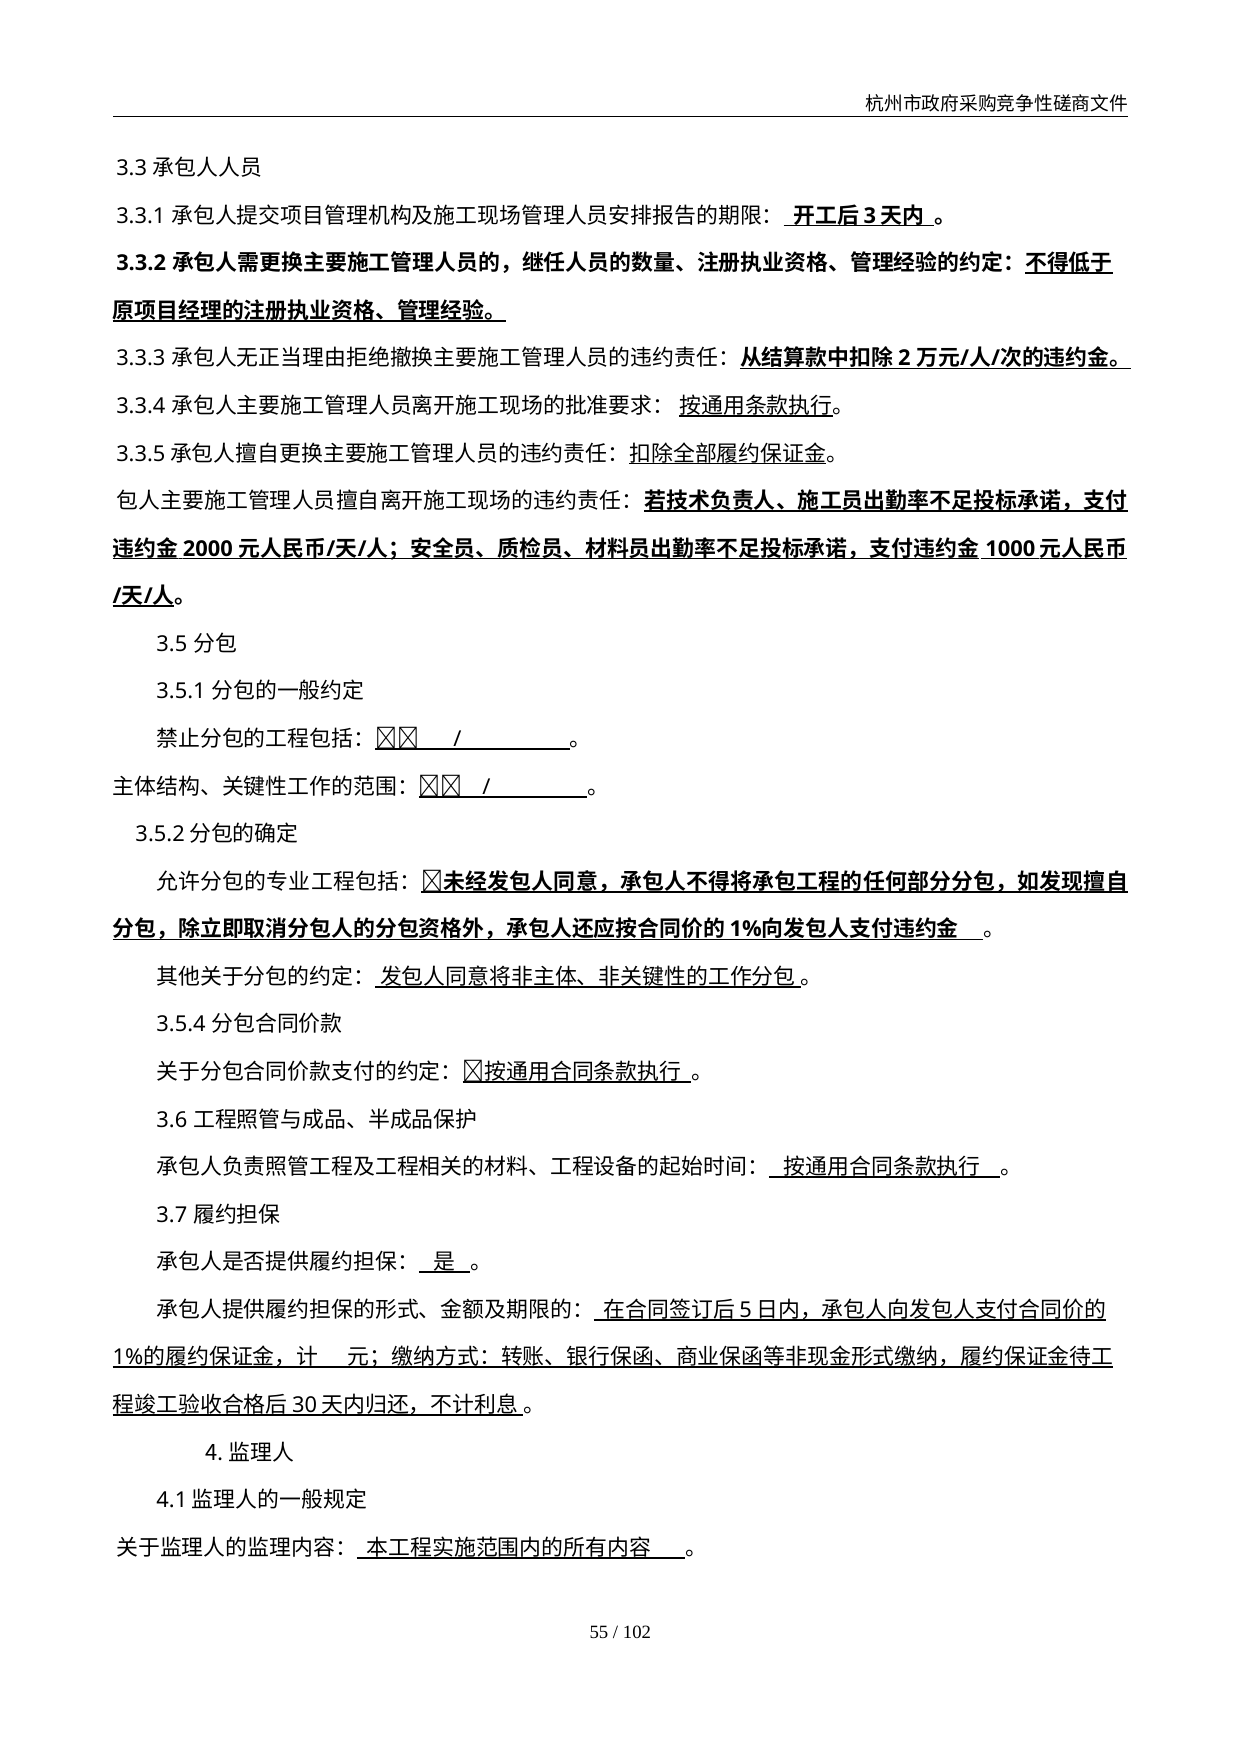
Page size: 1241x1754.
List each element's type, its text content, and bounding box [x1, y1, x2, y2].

text 包人主要施工管理人员擅自离开施工现场的违约责任：若技术负责人、施工员出勤率不足投标承诺，支付违约金2000 元人民币/天/人；安全员、质检员、材料员出勤率不足投标承诺，支付违约金1000元人民币/天/人。 [112, 483, 1128, 610]
text 3.3.5承包人擅自更换主要施工管理人员的违约责任：扣除全部履约保证金。 [112, 436, 1128, 467]
text 3.3.1 承包人提交项目管理机构及施工现场管理人员安排报告的期限： 开工后3天内 。 [112, 198, 1128, 229]
text 3.5 分包 [112, 626, 1128, 658]
text 3.3.3 承包人无正当理由拒绝撤换主要施工管理人员的违约责任：从结算款中扣除 2 万元/人/次的违约金。 [112, 340, 1128, 372]
text 3.5.1 分包的一般约定 [112, 673, 1128, 705]
text 3.5.4 分包合同价款 [112, 1006, 1128, 1038]
subtitle 4. 监理人 [202, 1434, 1128, 1466]
text 3.3 承包人人员 [112, 150, 1128, 182]
text 3.6 工程照管与成品、半成品保护 [112, 1102, 1128, 1133]
text 关于分包合同价款支付的约定：按通用合同条款执行 。 [112, 1054, 1128, 1086]
text 其他关于分包的约定： 发包人同意将非主体、非关键性的工作分包 。 [112, 959, 1128, 991]
text 3.7 履约担保 [112, 1197, 1128, 1228]
text 允许分包的专业工程包括：未经发包人同意，承包人不得将承包工程的任何部分分包，如发现擅自分包，除立即取消分包人的分包资格外，承包人还应按合同价的1%向发包人支付违约金 。 [112, 864, 1128, 943]
text 3.3.2 承包人需更换主要施工管理人员的，继任人员的数量、注册执业资格、管理经验的约定：不得低于原项目经理的注册执业资格、管理经验。 [112, 245, 1128, 324]
text 禁止分包的工程包括： / 。 [112, 721, 1128, 753]
text 主体结构、关键性工作的范围： / 。 [112, 769, 1128, 800]
text 承包人负责照管工程及工程相关的材料、工程设备的起始时间： 按通用合同条款执行 。 [112, 1149, 1128, 1181]
text 3.3.4 承包人主要施工管理人员离开施工现场的批准要求： 按通用条款执行。 [112, 388, 1128, 420]
text 承包人提供履约担保的形式、金额及期限的： 在合同签订后5日内，承包人向发包人支付合同价的1%的履约保证金，计 元；缴纳方式：转账、银行保函、商业保函等非现金形式缴纳，履约保证金待工程竣工验收合格后30天内归还，不计利息 。 [112, 1292, 1128, 1419]
text 关于监理人的监理内容： 本工程实施范围内的所有内容 。 [112, 1530, 1128, 1561]
text 3.5.2分包的确定 [112, 816, 1128, 848]
text 承包人是否提供履约担保： 是 。 [112, 1244, 1128, 1276]
text 4.1监理人的一般规定 [112, 1482, 1128, 1514]
